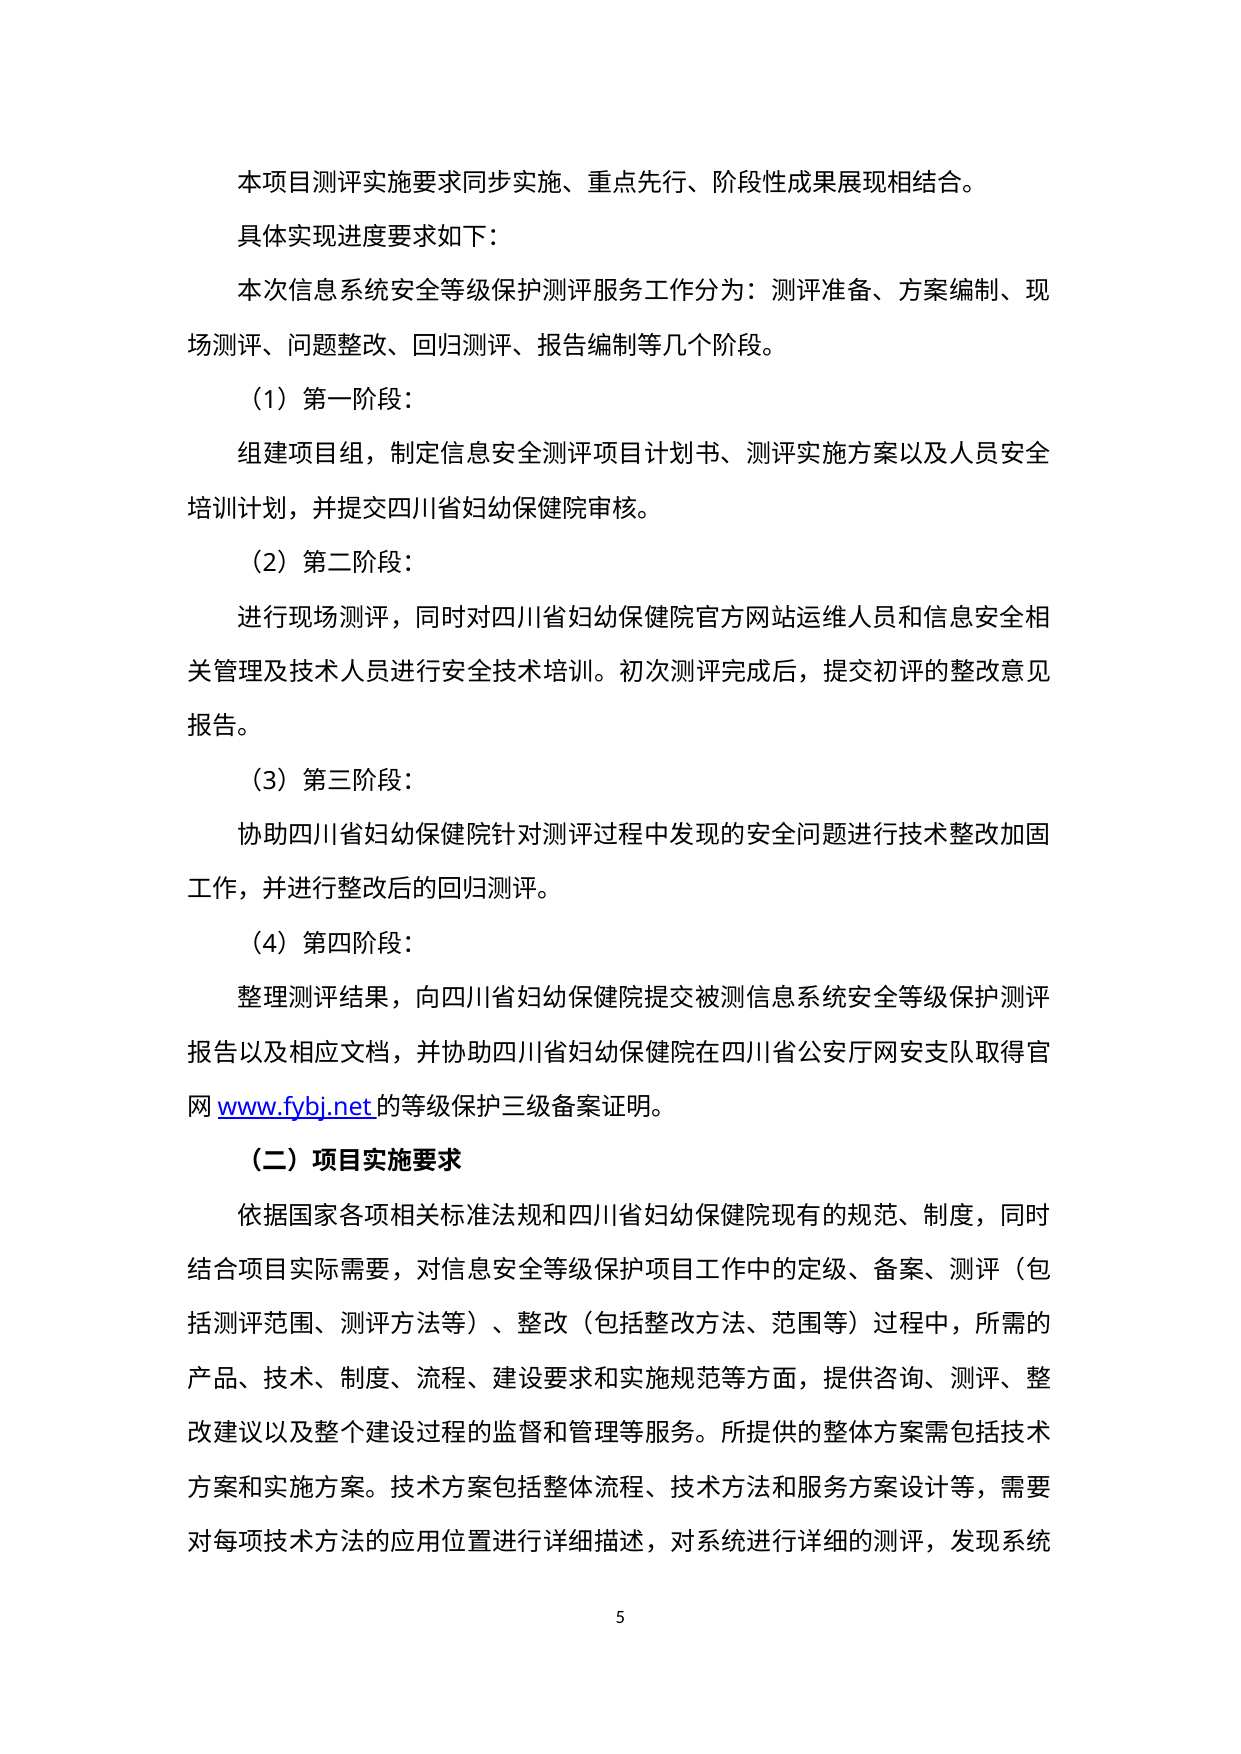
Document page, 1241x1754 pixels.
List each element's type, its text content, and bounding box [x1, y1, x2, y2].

text （1）第一阶段： [187, 379, 1053, 416]
text 本次信息系统安全等级保护测评服务工作分为：测评准备、方案编制、现场测评、问题整改、回归测评、报告编制等几个阶段。 [187, 271, 1053, 361]
text （2）第二阶段： [187, 543, 1053, 579]
text 进行现场测评，同时对四川省妇幼保健院官方网站运维人员和信息安全相关管理及技术人员进行安全技术培训。初次测评完成后，提交初评的整改意见报告。 [187, 597, 1053, 742]
text （二）项目实施要求 [187, 1141, 1053, 1177]
text 协助四川省妇幼保健院针对测评过程中发现的安全问题进行技术整改加固工作，并进行整改后的回归测评。 [187, 814, 1053, 905]
text 具体实现进度要求如下： [187, 216, 1053, 253]
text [187, 1195, 1053, 1558]
text 整理测评结果，向四川省妇幼保健院提交被测信息系统安全等级保护测评报告以及相应文档，并协助四川省妇幼保健院在四川省公安厅网安支队取得官网www.fybj.net的等级保护三级备案证明。 [187, 978, 1053, 1123]
text 组建项目组，制定信息安全测评项目计划书、测评实施方案以及人员安全培训计划，并提交四川省妇幼保健院审核。 [187, 434, 1053, 524]
text （3）第三阶段： [187, 760, 1053, 796]
text （4）第四阶段： [187, 923, 1053, 959]
text 本项目测评实施要求同步实施、重点先行、阶段性成果展现相结合。 [187, 162, 1053, 198]
